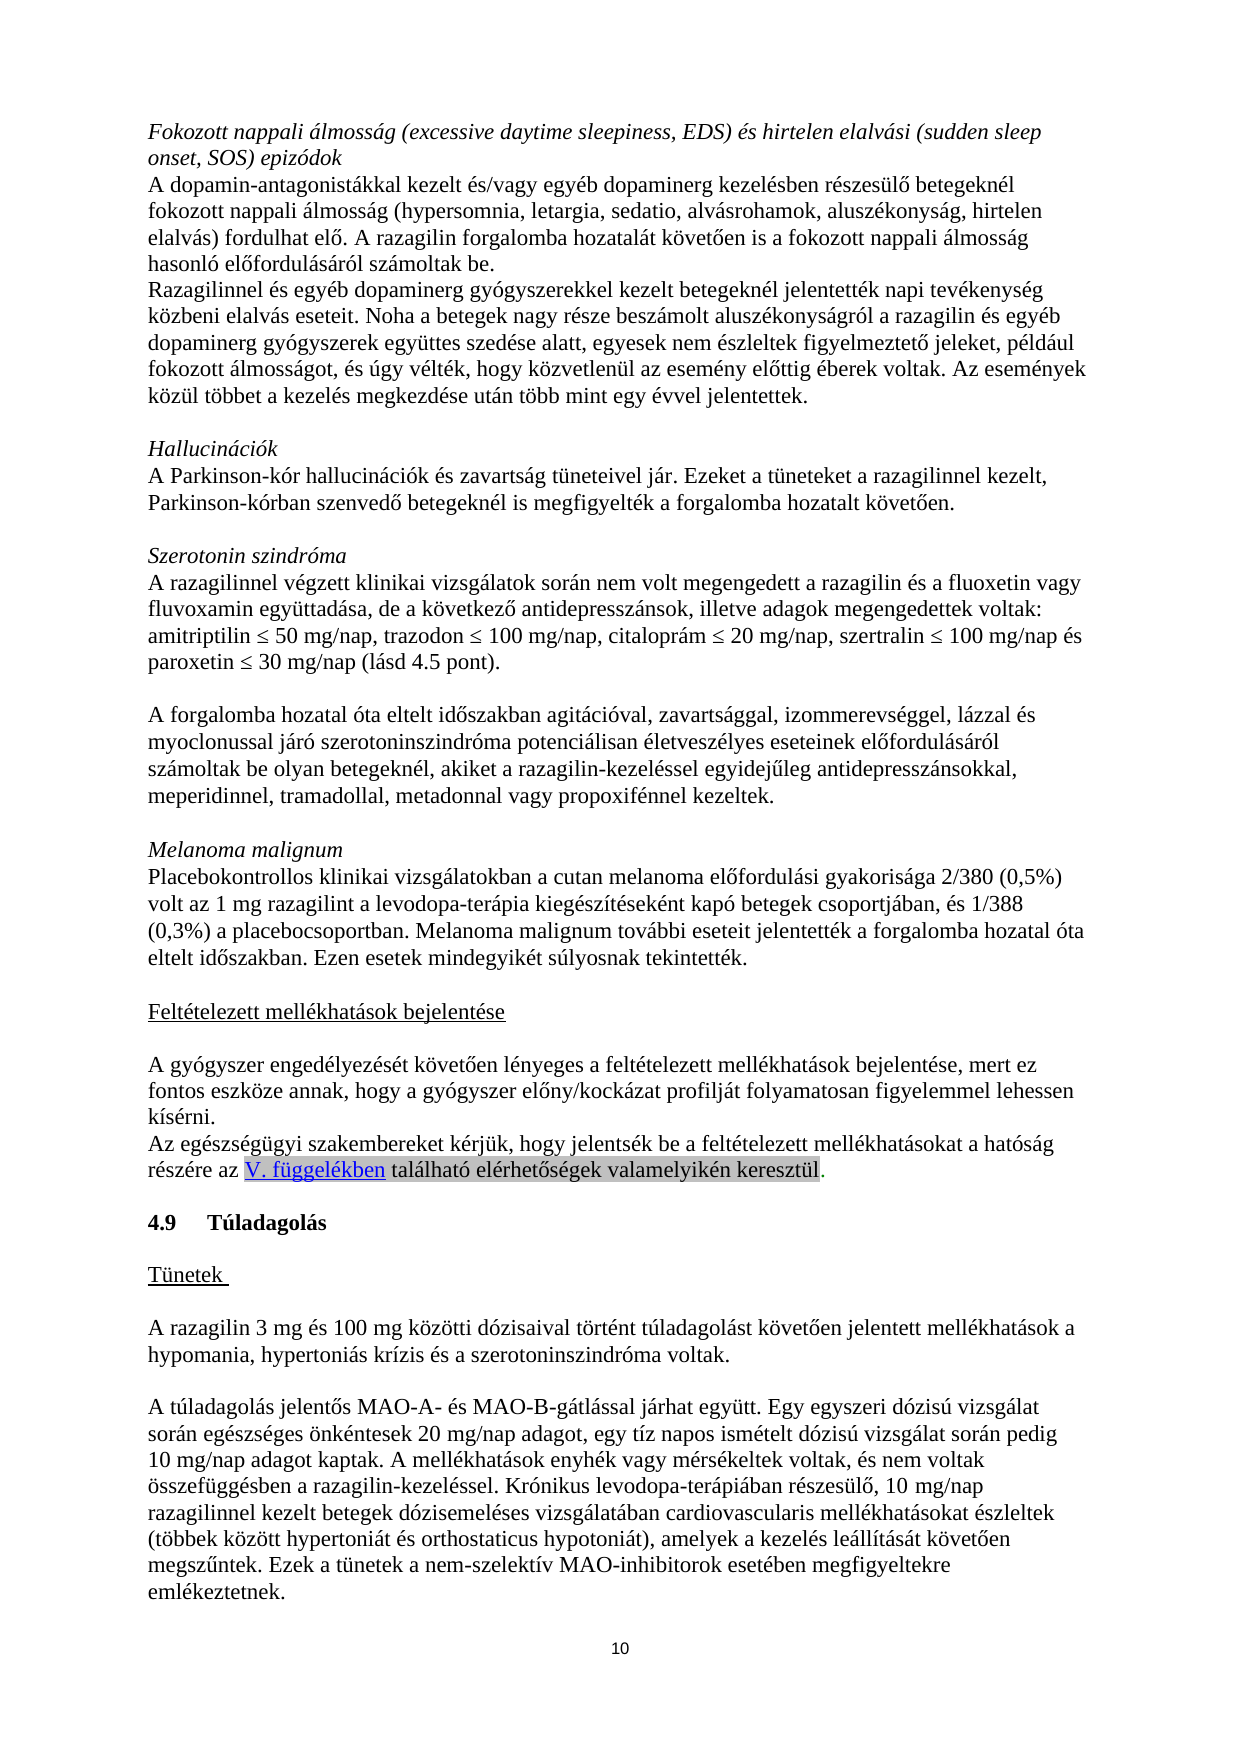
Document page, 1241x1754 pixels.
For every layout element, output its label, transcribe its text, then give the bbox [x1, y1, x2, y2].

text A forgalomba hozatal óta eltelt időszakban agitációval, zavartsággal, izommerevséggel, lázzal és myoclonussal járó szerotoninszindróma potenciálisan életveszélyes eseteinek előfordulásáról számoltak be olyan betegeknél, akiket a razagilin-kezeléssel egyidejűleg antidepresszánsokkal, meperidinnel, tramadollal, metadonnal vagy propoxifénnel kezeltek. [148, 701, 1092, 809]
text A razagilinnel végzett klinikai vizsgálatok során nem volt megengedett a razagilin és a fluoxetin vagy fluvoxamin együttadása, de a következő antidepresszánsok, illetve adagok megengedettek voltak: amitriptilin ≤ 50 mg/nap, trazodon ≤ 100 mg/nap, citaloprám ≤ 20 mg/nap, szertralin ≤ 100 mg/nap és paroxetin ≤ 30 mg/nap (lásd 4.5 pont). [148, 569, 1092, 674]
text Fokozott nappali álmosság (excessive daytime sleepiness, EDS) és hirtelen elalvási (sudden sleep onset, SOS) epizódok [148, 118, 1092, 171]
list Razagilinnel és egyéb dopaminerg gyógyszerekkel kezelt betegeknél jelentették napi tevékenység közbeni elalvás eseteit. Noha a betegek nagy része beszámolt aluszékonyságról a razagilin és egyéb dopaminerg gyógyszerek együttes szedése alatt, egyesek nem észleltek figyelmeztető jeleket, például fokozott álmosságot, és úgy vélték, hogy közvetlenül az esemény előttig éberek voltak. Az események közül többet a kezelés megkezdése után több mint egy évvel jelentettek. [148, 276, 1092, 408]
text Feltételezett mellékhatások bejelentése [148, 998, 1092, 1024]
text 4.9 Túladagolás [148, 1209, 1092, 1235]
text Placebokontrollos klinikai vizsgálatokban a cutan melanoma előfordulási gyakorisága 2/380 (0,5%) volt az 1 mg razagilint a levodopa-terápia kiegészítéseként kapó betegek csoportjában, és 1/388 (0,3%) a placebocsoportban. Melanoma malignum további eseteit jelentették a forgalomba hozatal óta eltelt időszakban. Ezen esetek mindegyikét súlyosnak tekintették. [148, 863, 1092, 971]
text Szerotonin szindróma [148, 542, 1092, 569]
text A dopamin-antagonistákkal kezelt és/vagy egyéb dopaminerg kezelésben részesülő betegeknél fokozott nappali álmosság (hypersomnia, letargia, sedatio, alvásrohamok, aluszékonyság, hirtelen elalvás) fordulhat elő. A razagilin forgalomba hozatalát követően is a fokozott nappali álmosság hasonló előfordulásáról számoltak be. [148, 171, 1092, 276]
text Hallucinációk [148, 434, 1092, 461]
text A Parkinson-kór hallucinációk és zavartság tüneteivel jár. Ezeket a tüneteket a razagilinnel kezelt, Parkinson-kórban szenvedő betegeknél is megfigyelték a forgalomba hozatalt követően. [148, 461, 1092, 516]
text Az egészségügyi szakembereket kérjük, hogy jelentsék be a feltételezett mellékhatásokat a hatóság részére az V. függelékben található elérhetőségek valamelyikén keresztül. [148, 1130, 1092, 1182]
text A túladagolás jelentős MAO-A- és MAO-B-gátlással járhat együtt. Egy egyszeri dózisú vizsgálat során egészséges önkéntesek 20 mg/nap adagot, egy tíz napos ismételt dózisú vizsgálat során pedig 10 mg/nap adagot kaptak. A mellékhatások enyhék vagy mérsékeltek voltak, és nem voltak összefüggésben a razagilin-kezeléssel. Krónikus levodopa-terápiában részesülő, 10 mg/nap razagilinnel kezelt betegek dózisemeléses vizsgálatában cardiovascularis mellékhatásokat észleltek (többek között hypertoniát és orthostaticus hypotoniát), amelyek a kezelés leállítását követően megszűntek. Ezek a tünetek a nem-szelektív MAO-inhibitorok esetében megfigyeltekre emlékeztetnek. [148, 1393, 1092, 1604]
text A razagilin 3 mg és 100 mg közötti dózisaival történt túladagolást követően jelentett mellékhatások a hypomania, hypertoniás krízis és a szerotoninszindróma voltak. [148, 1314, 1092, 1367]
text A gyógyszer engedélyezését követően lényeges a feltételezett mellékhatások bejelentése, mert ez fontos eszköze annak, hogy a gyógyszer előny/kockázat profilját folyamatosan figyelemmel lehessen kísérni. [148, 1051, 1092, 1130]
text Tünetek [148, 1262, 1092, 1288]
list Melanoma malignum [148, 836, 1092, 863]
